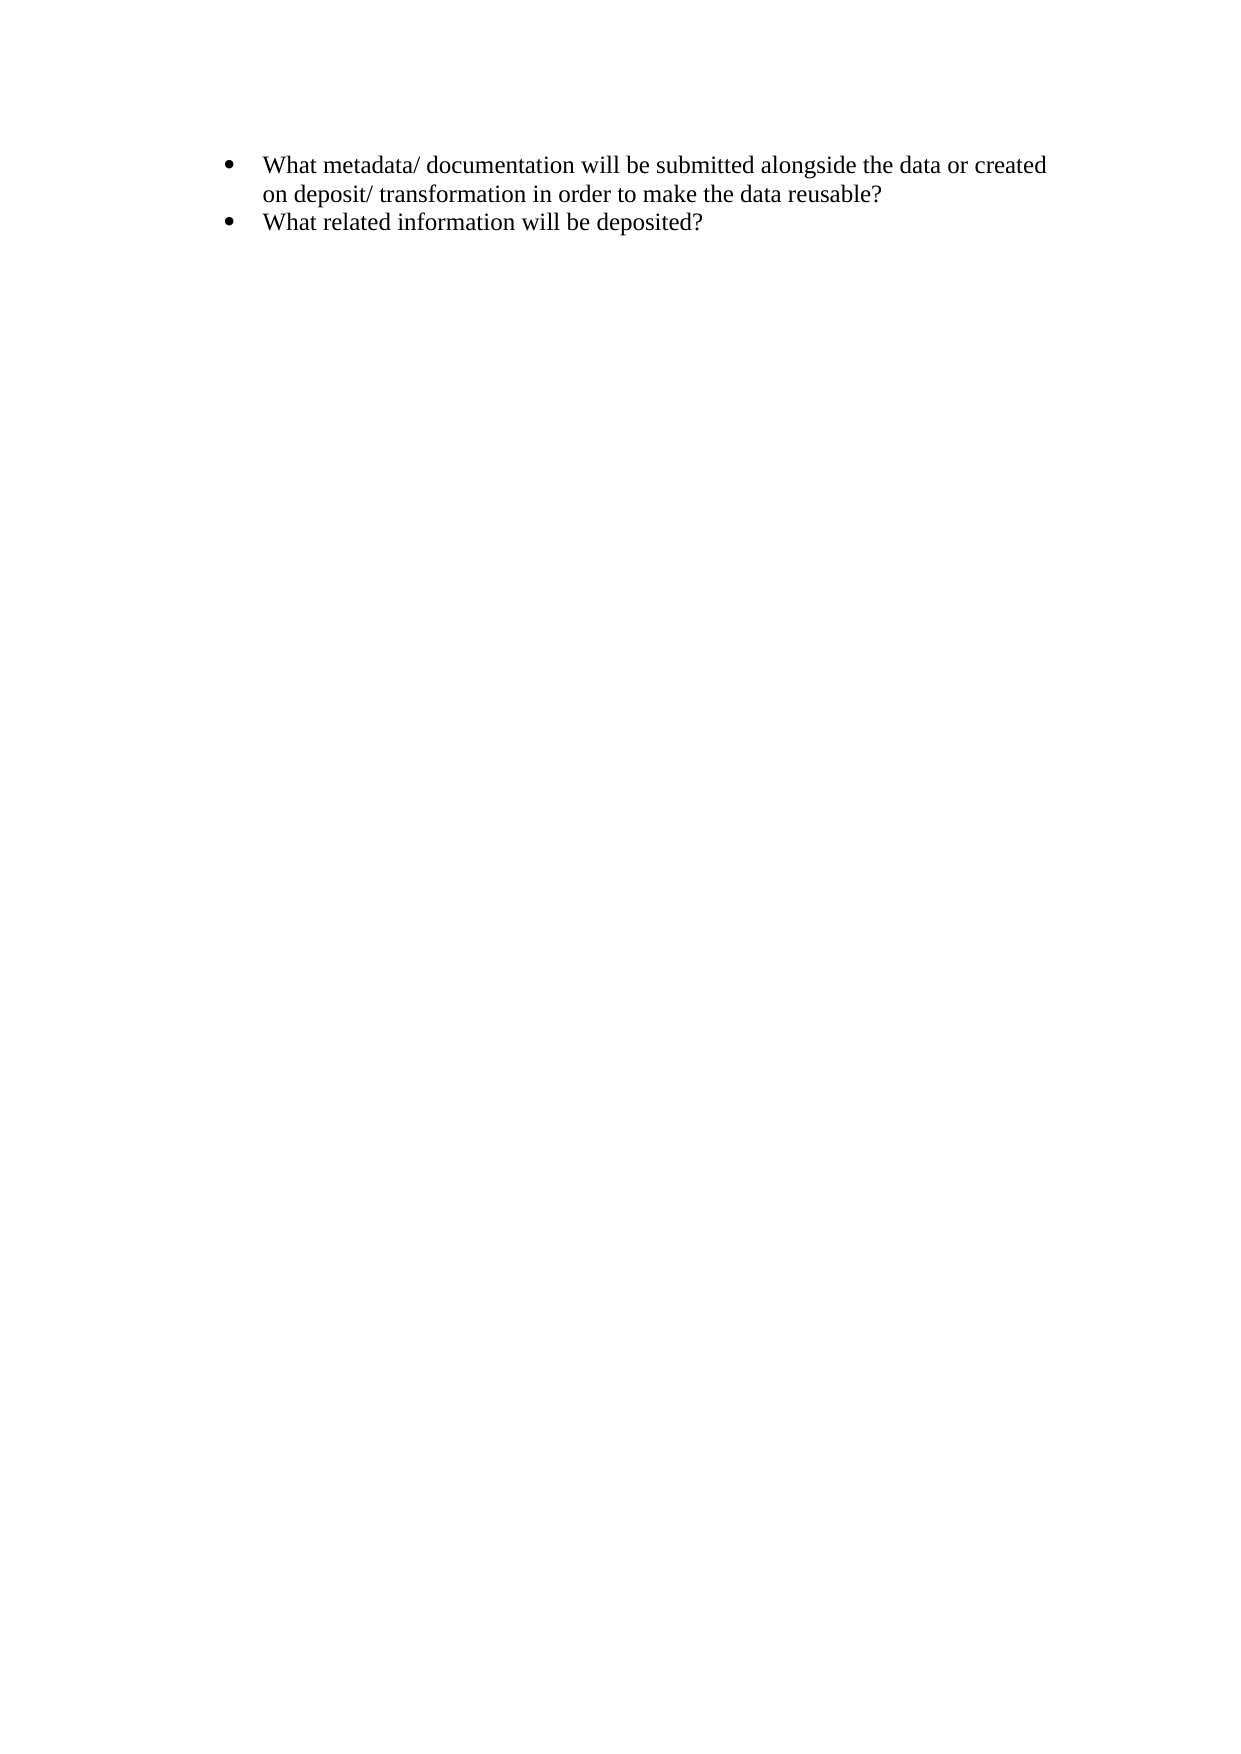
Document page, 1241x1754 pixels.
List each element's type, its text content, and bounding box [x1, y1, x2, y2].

list What metadata/ documentation will be submitted alongside the data or created on deposit/ transformation in order to make the data reusable? [225, 150, 1053, 207]
list What related information will be deposited? [225, 207, 1053, 264]
